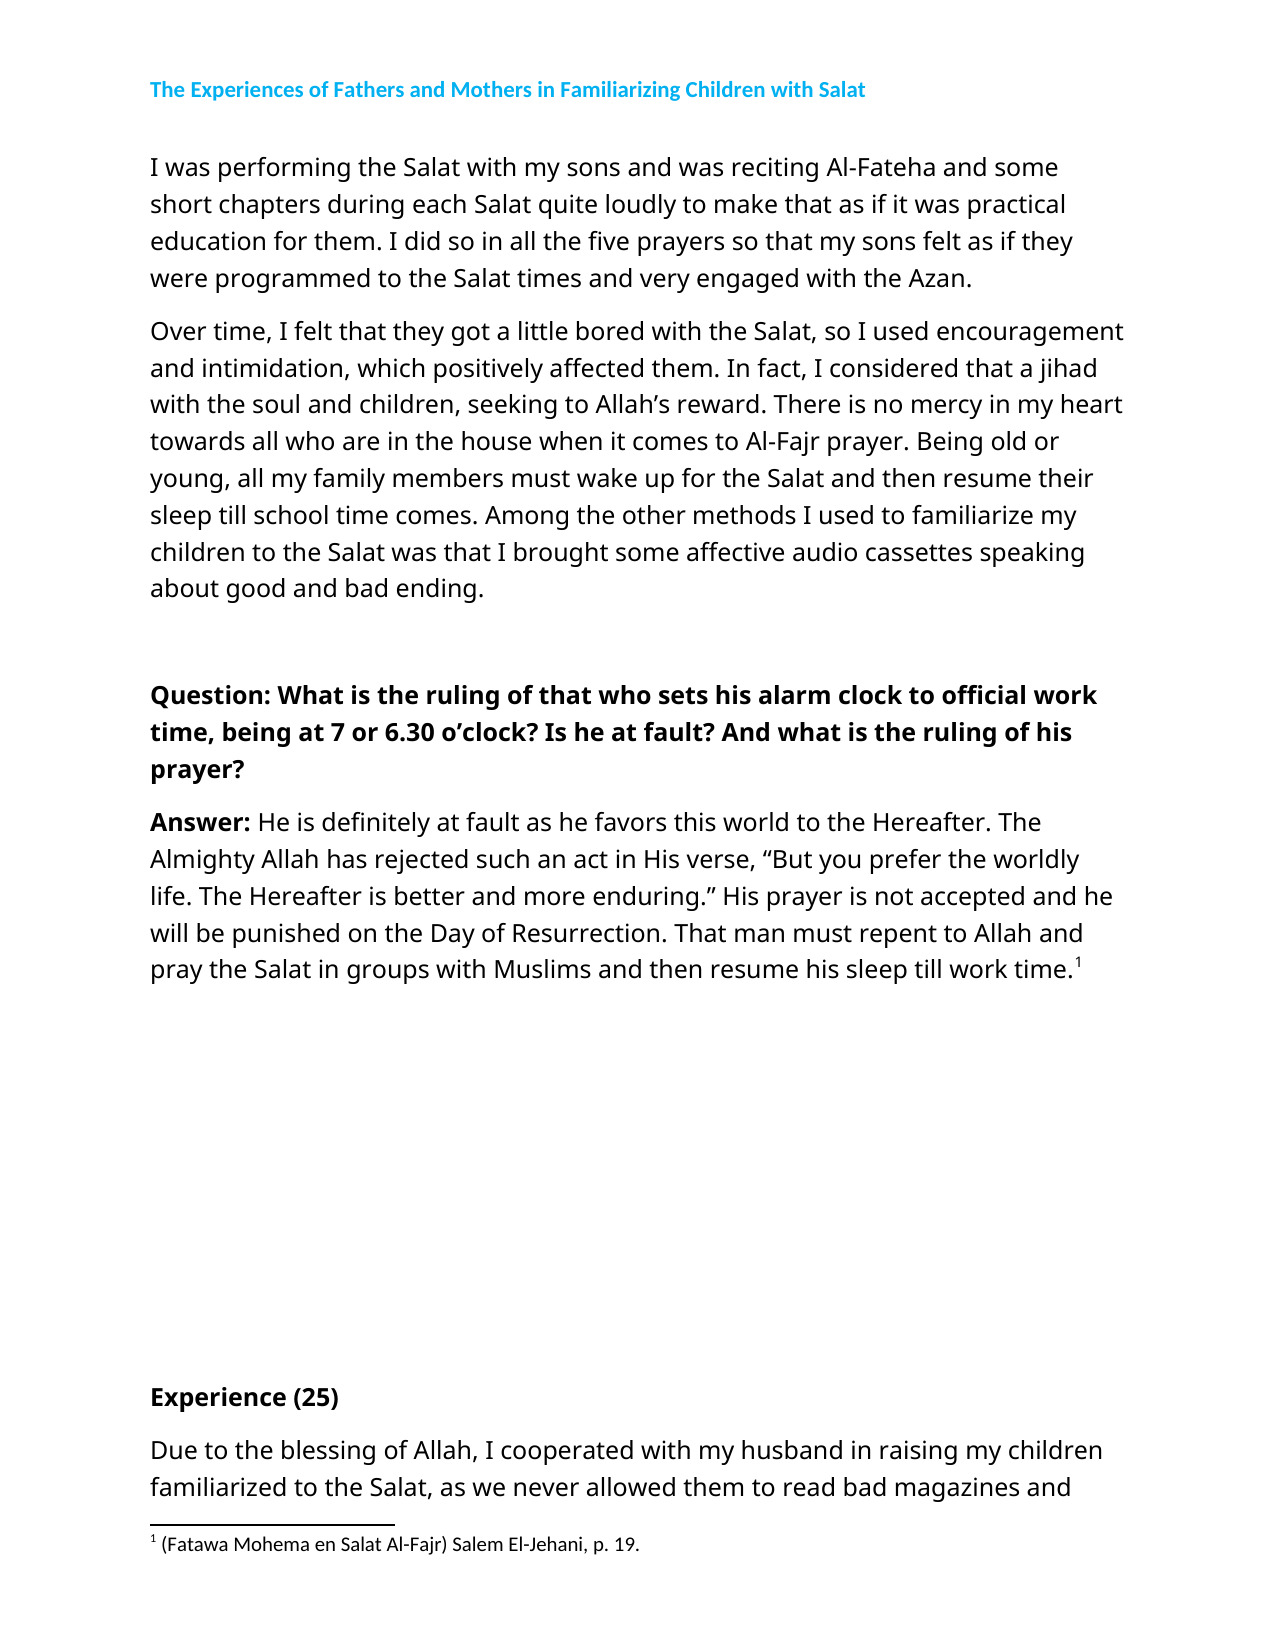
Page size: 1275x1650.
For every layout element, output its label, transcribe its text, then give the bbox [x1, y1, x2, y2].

text Over time, I felt that they got a little bored with the Salat, so I used encouragement and intimidation, which positively affected them. In fact, I considered that a jihad with the soul and children, seeking to Allah’s reward. There is no mercy in my heart towards all who are in the house when it comes to Al-Fajr prayer. Being old or young, all my family members must wake up for the Salat and then resume their sleep till school time comes. Among the other methods I used to familiarize my children to the Salat was that I brought some affective audio cassettes speaking about good and bad ending. [150, 314, 1125, 605]
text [150, 1433, 1125, 1504]
text Question: What is the ruling of that who sets his alarm clock to official work time, being at 7 or 6.30 o’clock? Is he at fault? And what is the ruling of his prayer? [150, 678, 1125, 786]
text Experience (25) [150, 1379, 1125, 1413]
text I was performing the Salat with my sons and was reciting Al-Fateha and some short chapters during each Salat quite loudly to make that as if it was practical education for them. I did so in all the five prayers so that my sons felt as if they were programmed to the Salat times and very engaged with the Azan. [150, 150, 1125, 294]
text Answer: He is definitely at fault as he favors this world to the Hereafter. The Almighty Allah has rejected such an act in His verse, “But you prefer the worldly life. The Hereafter is better and more enduring.” His prayer is not accepted and he will be punished on the Day of Resurrection. That man must repent to Allah and pray the Salat in groups with Muslims and then resume his sleep till work time. [150, 805, 1125, 986]
